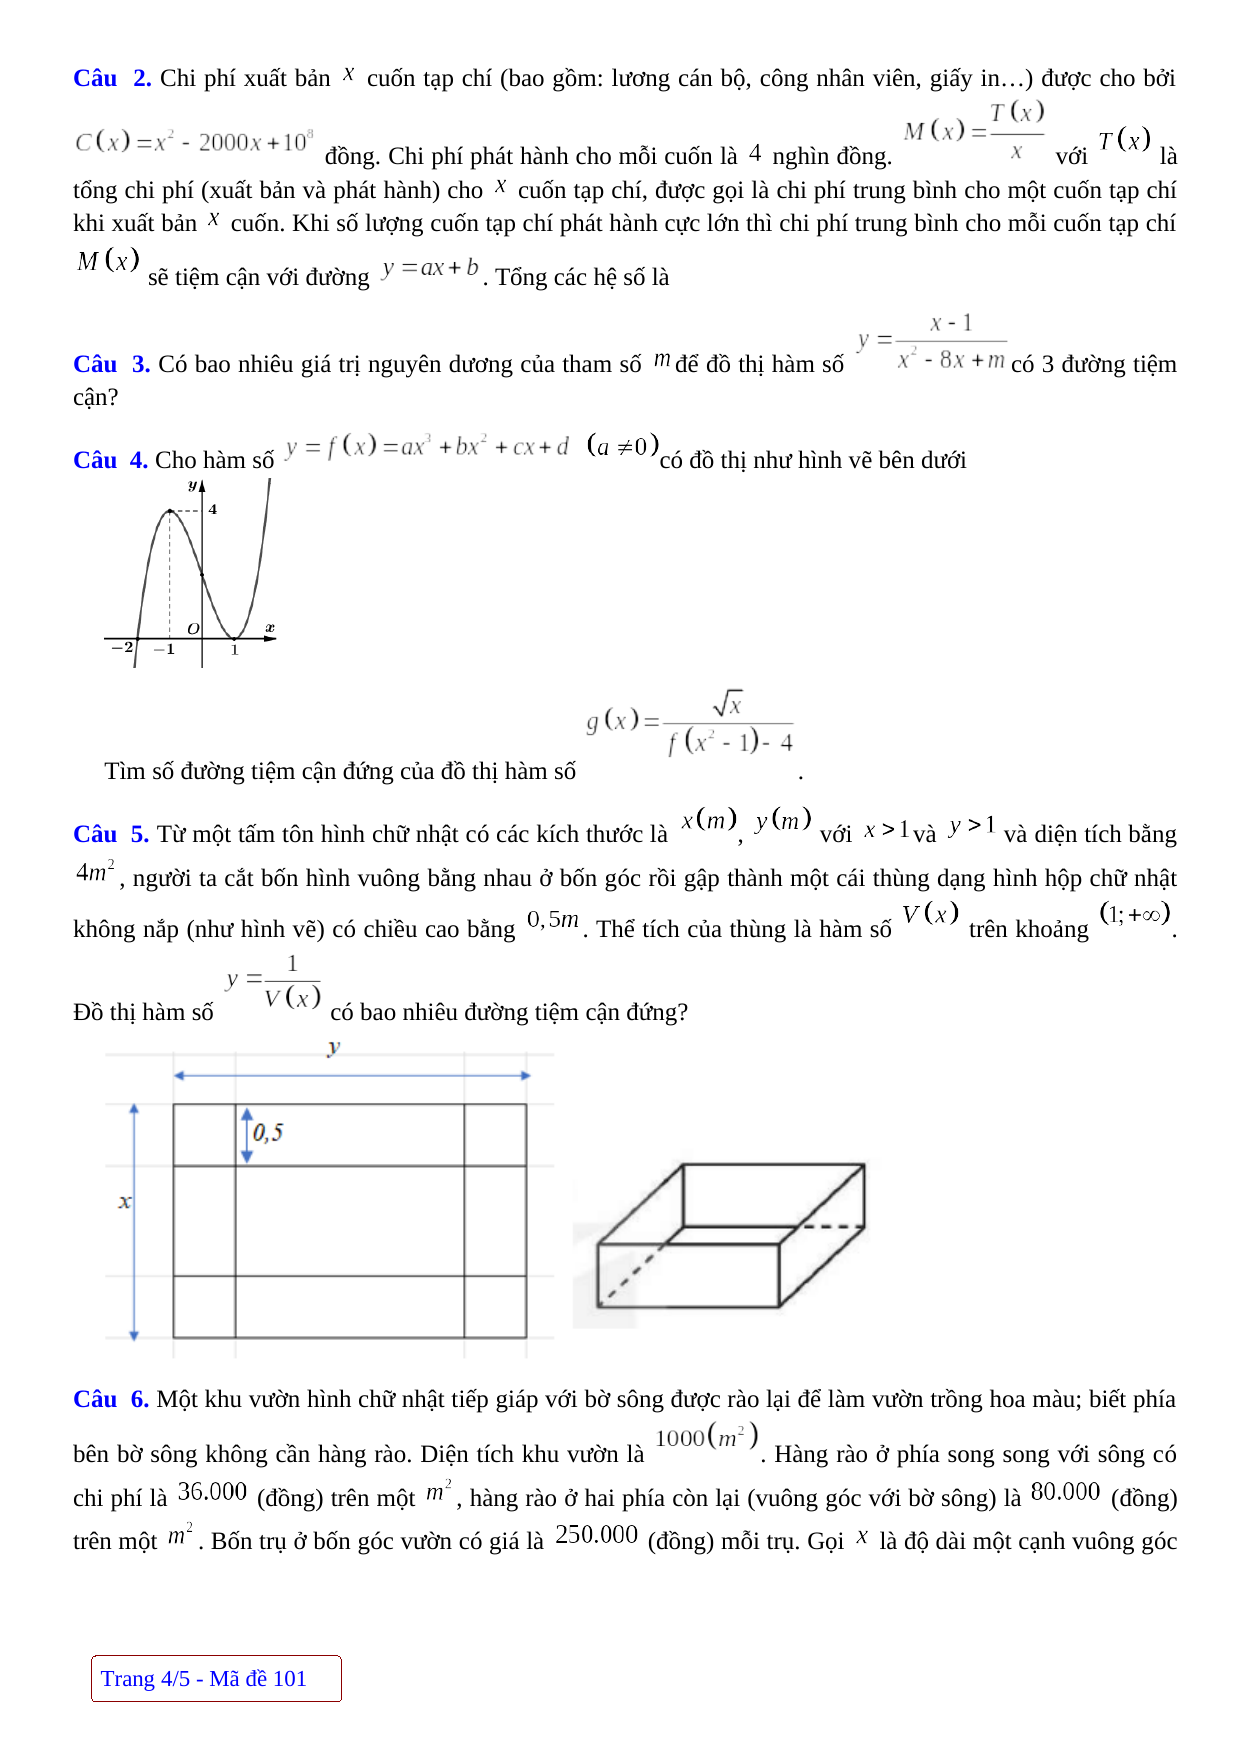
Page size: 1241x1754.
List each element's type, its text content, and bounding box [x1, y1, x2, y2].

text Câu 3. Có bao nhiêu giá trị nguyên dương của tham số để đồ thị hàm số có 3 đường tiệm cận? [73, 307, 1178, 411]
text Câu 2. Chi phí xuất bản cuốn tạp chí (bao gồm: lương cán bộ, công nhân viên, giấy in…) được cho bởi đồng. Chi phí phát hành cho mỗi cuốn là nghìn đồng. với là tổng chi phí (xuất bản và phát hành) cho cuốn tạp chí, được gọi là chi phí trung bình cho một cuốn tạp chí khi xuất bản cuốn. Khi số lượng cuốn tạp chí phát hành cực lớn thì chi phí trung bình cho mỗi cuốn tạp chí sẽ tiệm cận với đường . Tổng các hệ số là [73, 62, 1178, 290]
picture [104, 478, 277, 668]
text Tìm số đường tiệm cận đứng của đồ thị hàm số . [104, 684, 1178, 785]
text Câu 5. Từ một tấm tôn hình chữ nhật có các kích thước là , với và và diện tích bằng , người ta cắt bốn hình vuông bằng nhau ở bốn góc rồi gập thành một cái thùng dạng hình hộp chữ nhật không nắp (như hình vẽ) có chiều cao bằng . Thể tích của thùng là hàm số trên khoảng . Đồ thị hàm số có bao nhiêu đường tiệm cận đứng? [73, 801, 1178, 1026]
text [73, 1384, 1178, 1555]
text Câu 4. Cho hàm số có đồ thị như hình vẽ bên dưới [73, 427, 1178, 474]
picture [104, 1030, 911, 1368]
